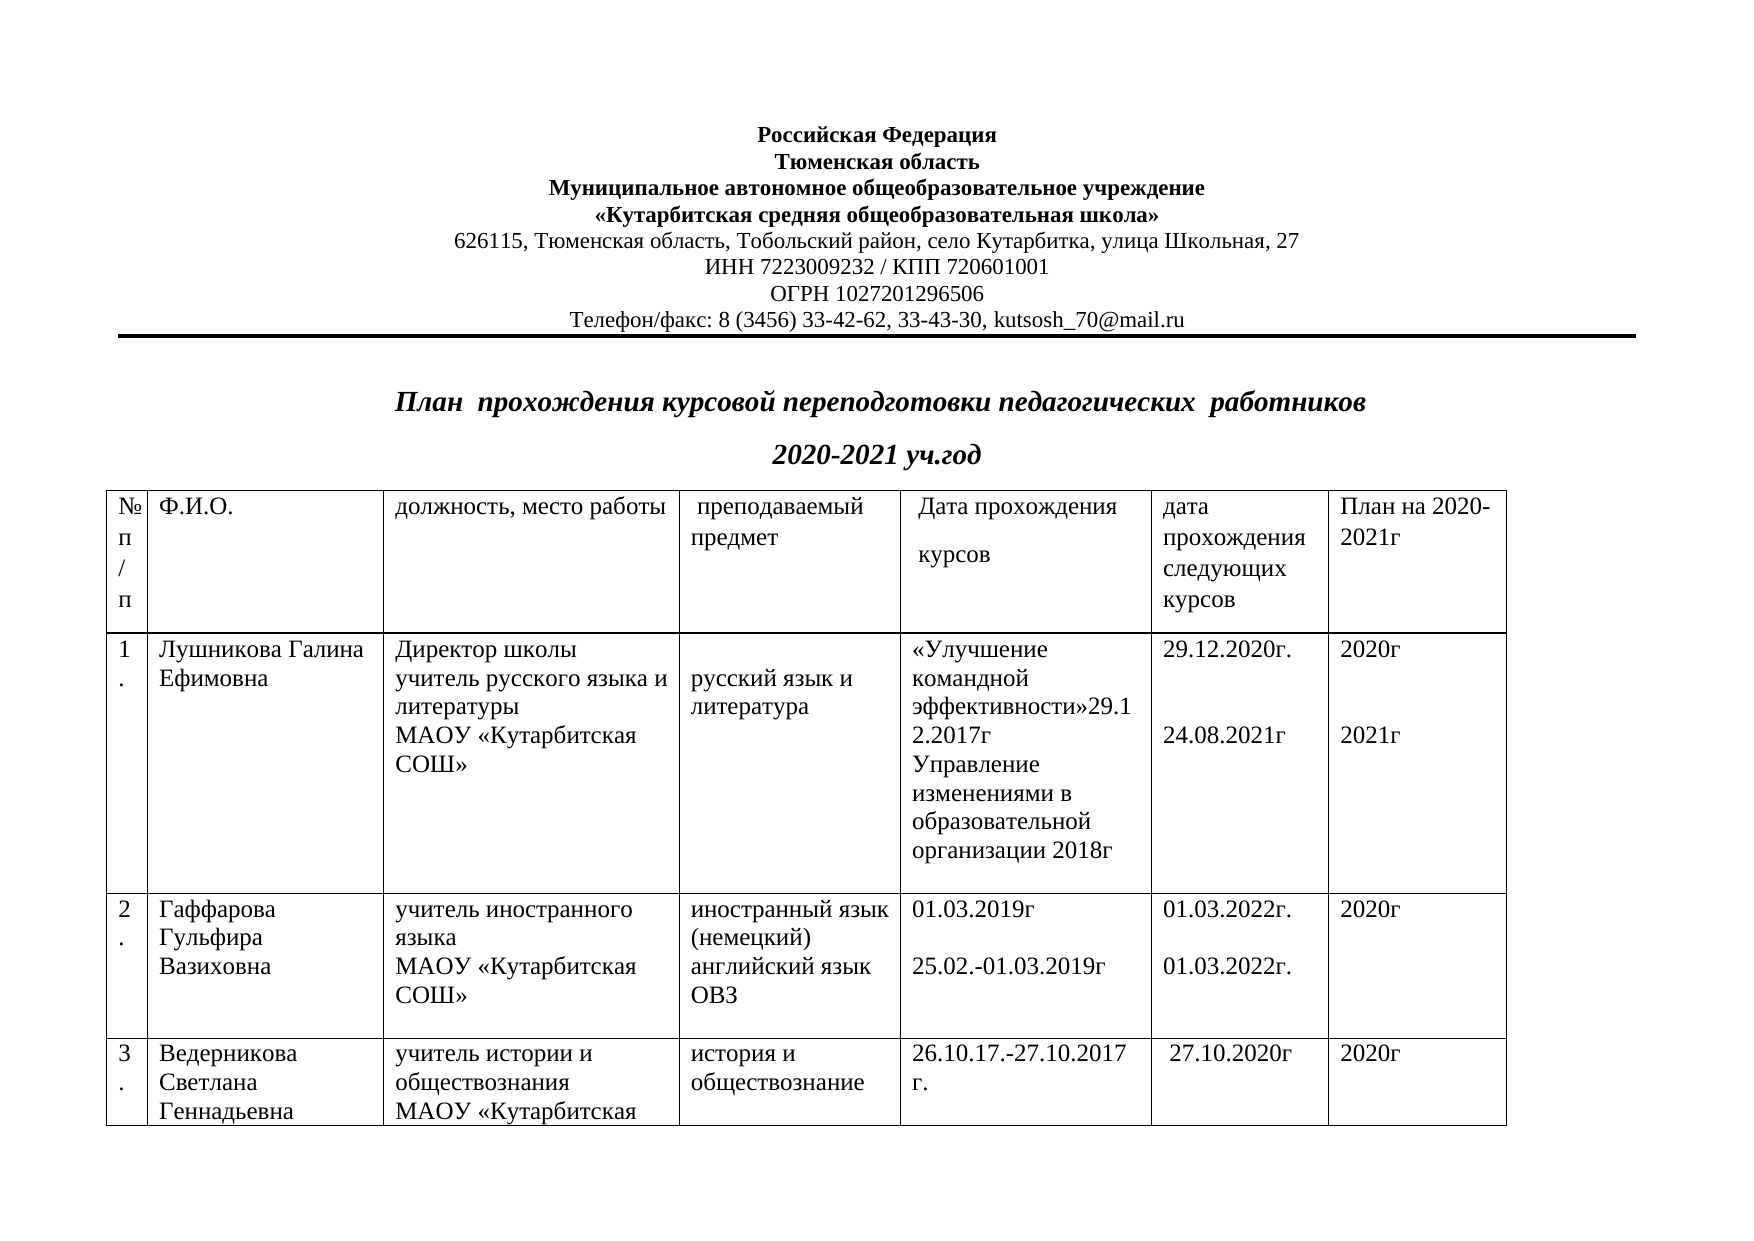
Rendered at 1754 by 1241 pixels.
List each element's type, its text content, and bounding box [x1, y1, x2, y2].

table_cell Гаффарова Гульфира Вазиховна [148, 894, 383, 1037]
text Муниципальное автономное общеобразовательное учреждение [118, 174, 1636, 201]
table_cell иностранный язык (немецкий) английский язык ОВЗ [680, 894, 900, 1037]
table_cell история и обществознание [680, 1039, 900, 1125]
text ОГРН 1027201296506 [118, 280, 1636, 306]
table_header Директор школы учитель русского языка и литературы МАОУ «Кутарбитская СОШ» [384, 634, 679, 893]
table_header русский язык и литература [680, 634, 900, 893]
table_header дата прохождения следующих курсов [1152, 491, 1328, 632]
table_cell 27.10.2020г [1152, 1039, 1328, 1125]
text 2020-2021 уч.год [118, 437, 1636, 471]
table_header Лушникова Галина Ефимовна [148, 634, 383, 893]
table_cell 2020г [1329, 1039, 1506, 1125]
text План прохождения курсовой переподготовки педагогических работников [118, 384, 1636, 418]
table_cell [148, 1039, 383, 1125]
table_cell 01.03.2019г 25.02.-01.03.2019г [901, 894, 1151, 1037]
table_cell 01.03.2022г. 01.03.2022г. [1152, 894, 1328, 1037]
table_header 2020г 2021г [1329, 634, 1506, 893]
table_header «Улучшение командной эффективности»29.12.2017г Управление изменениями в образовательной организации 2018г [901, 634, 1151, 893]
table_header 1. [107, 634, 147, 893]
table_header №п/п [107, 491, 147, 632]
table_header Ф.И.О. [148, 491, 383, 632]
text «Кутарбитская средняя общеобразовательная школа» [118, 201, 1636, 227]
text Тюменская область [118, 148, 1636, 174]
table_cell 3. [107, 1039, 147, 1125]
text 626115, Тюменская область, Тобольский район, село Кутарбитка, улица Школьная, 27 [118, 227, 1636, 253]
table_cell 2020г [1329, 894, 1506, 1037]
text Телефон/факс: 8 (3456) 33-42-62, 33-43-30, kutsosh_70@mail.ru [118, 306, 1636, 334]
table_cell 26.10.17.-27.10.2017 г. [901, 1039, 1151, 1125]
table_header 29.12.2020г. 24.08.2021г [1152, 634, 1328, 893]
table_header должность, место работы [384, 491, 679, 632]
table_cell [384, 1039, 679, 1125]
table_header преподаваемый предмет [680, 491, 900, 632]
table_header План на 2020-2021г [1329, 491, 1506, 632]
table_cell учитель иностранного языка МАОУ «Кутарбитская СОШ» [384, 894, 679, 1037]
table_cell 2. [107, 894, 147, 1037]
text ИНН 7223009232 / КПП 720601001 [118, 253, 1636, 280]
table_header Дата прохождения курсов [901, 491, 1151, 632]
text Российская Федерация [118, 122, 1636, 148]
